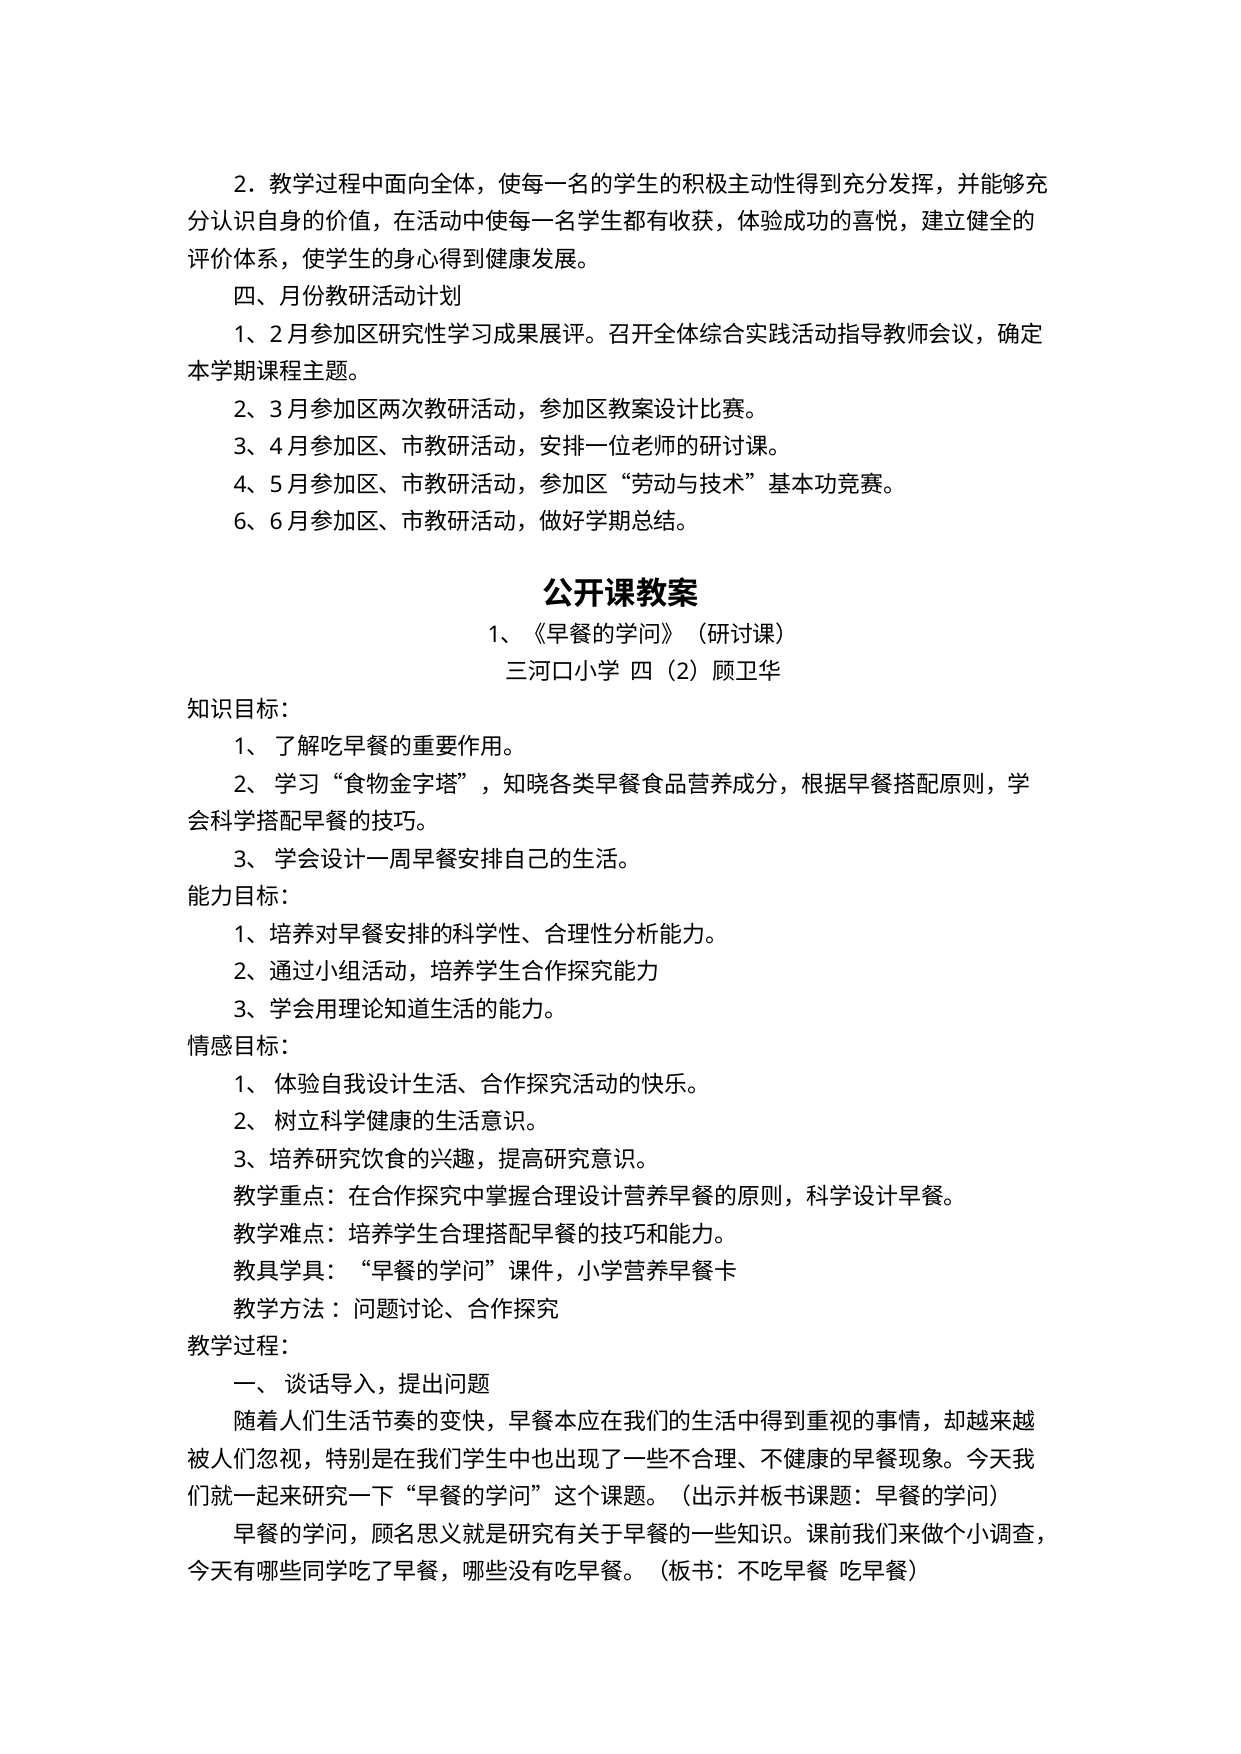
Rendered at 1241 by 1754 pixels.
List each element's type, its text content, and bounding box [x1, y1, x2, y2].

text 3、4月参加区、市教研活动，安排一位老师的研讨课。 [187, 424, 1053, 462]
text 四、月份教研活动计划 [187, 274, 1053, 312]
text 1、《早餐的学问》（研讨课） [187, 612, 1053, 649]
text 2、 学习“食物金字塔”，知晓各类早餐食品营养成分，根据早餐搭配原则，学会科学搭配早餐的技巧。 [187, 762, 1053, 837]
text 教学方法 ：问题讨论、合作探究 [187, 1287, 1053, 1324]
text 教学重点：在合作探究中掌握合理设计营养早餐的原则，科学设计早餐。 [187, 1174, 1053, 1212]
text 情感目标： [187, 1024, 1053, 1062]
text 2、3月参加区两次教研活动，参加区教案设计比赛。 [187, 387, 1053, 424]
text 教学过程： [187, 1324, 1053, 1362]
text 教学难点：培养学生合理搭配早餐的技巧和能力。 [187, 1212, 1053, 1249]
text 早餐的学问，顾名思义就是研究有关于早餐的一些知识。课前我们来做个小调查，今天有哪些同学吃了早餐，哪些没有吃早餐。（板书：不吃早餐 吃早餐） [187, 1512, 1053, 1587]
text 1、培养对早餐安排的科学性、合理性分析能力。 [187, 912, 1053, 949]
text 2、 树立科学健康的生活意识。 [187, 1099, 1053, 1137]
text 2．教学过程中面向全体，使每一名的学生的积极主动性得到充分发挥，并能够充分认识自身的价值，在活动中使每一名学生都有收获，体验成功的喜悦，建立健全的评价体系，使学生的身心得到健康发展。 [187, 162, 1053, 274]
text 能力目标： [187, 874, 1053, 912]
text 1、2月参加区研究性学习成果展评。召开全体综合实践活动指导教师会议，确定本学期课程主题。 [187, 312, 1053, 387]
text 2、通过小组活动，培养学生合作探究能力 [187, 949, 1053, 987]
text 4、5月参加区、市教研活动，参加区“劳动与技术”基本功竞赛。 [187, 462, 1053, 499]
text 1、 了解吃早餐的重要作用。 [187, 724, 1053, 762]
text 3、培养研究饮食的兴趣，提高研究意识。 [187, 1137, 1053, 1174]
text 6、6月参加区、市教研活动，做好学期总结。 [187, 499, 1053, 537]
text 随着人们生活节奏的变快，早餐本应在我们的生活中得到重视的事情，却越来越被人们忽视，特别是在我们学生中也出现了一些不合理、不健康的早餐现象。今天我们就一起来研究一下“早餐的学问”这个课题。（出示并板书课题：早餐的学问） [187, 1399, 1053, 1512]
text 3、学会用理论知道生活的能力。 [187, 987, 1053, 1024]
text 公开课教案 [187, 574, 1053, 612]
text 三河口小学 四（2）顾卫华 [187, 649, 1053, 687]
text 教具学具：“早餐的学问”课件，小学营养早餐卡 [187, 1249, 1053, 1287]
text 3、 学会设计一周早餐安排自己的生活。 [187, 837, 1053, 874]
text 一、 谈话导入，提出问题 [187, 1362, 1053, 1399]
text 知识目标： [187, 687, 1053, 724]
text 1、 体验自我设计生活、合作探究活动的快乐。 [187, 1062, 1053, 1099]
